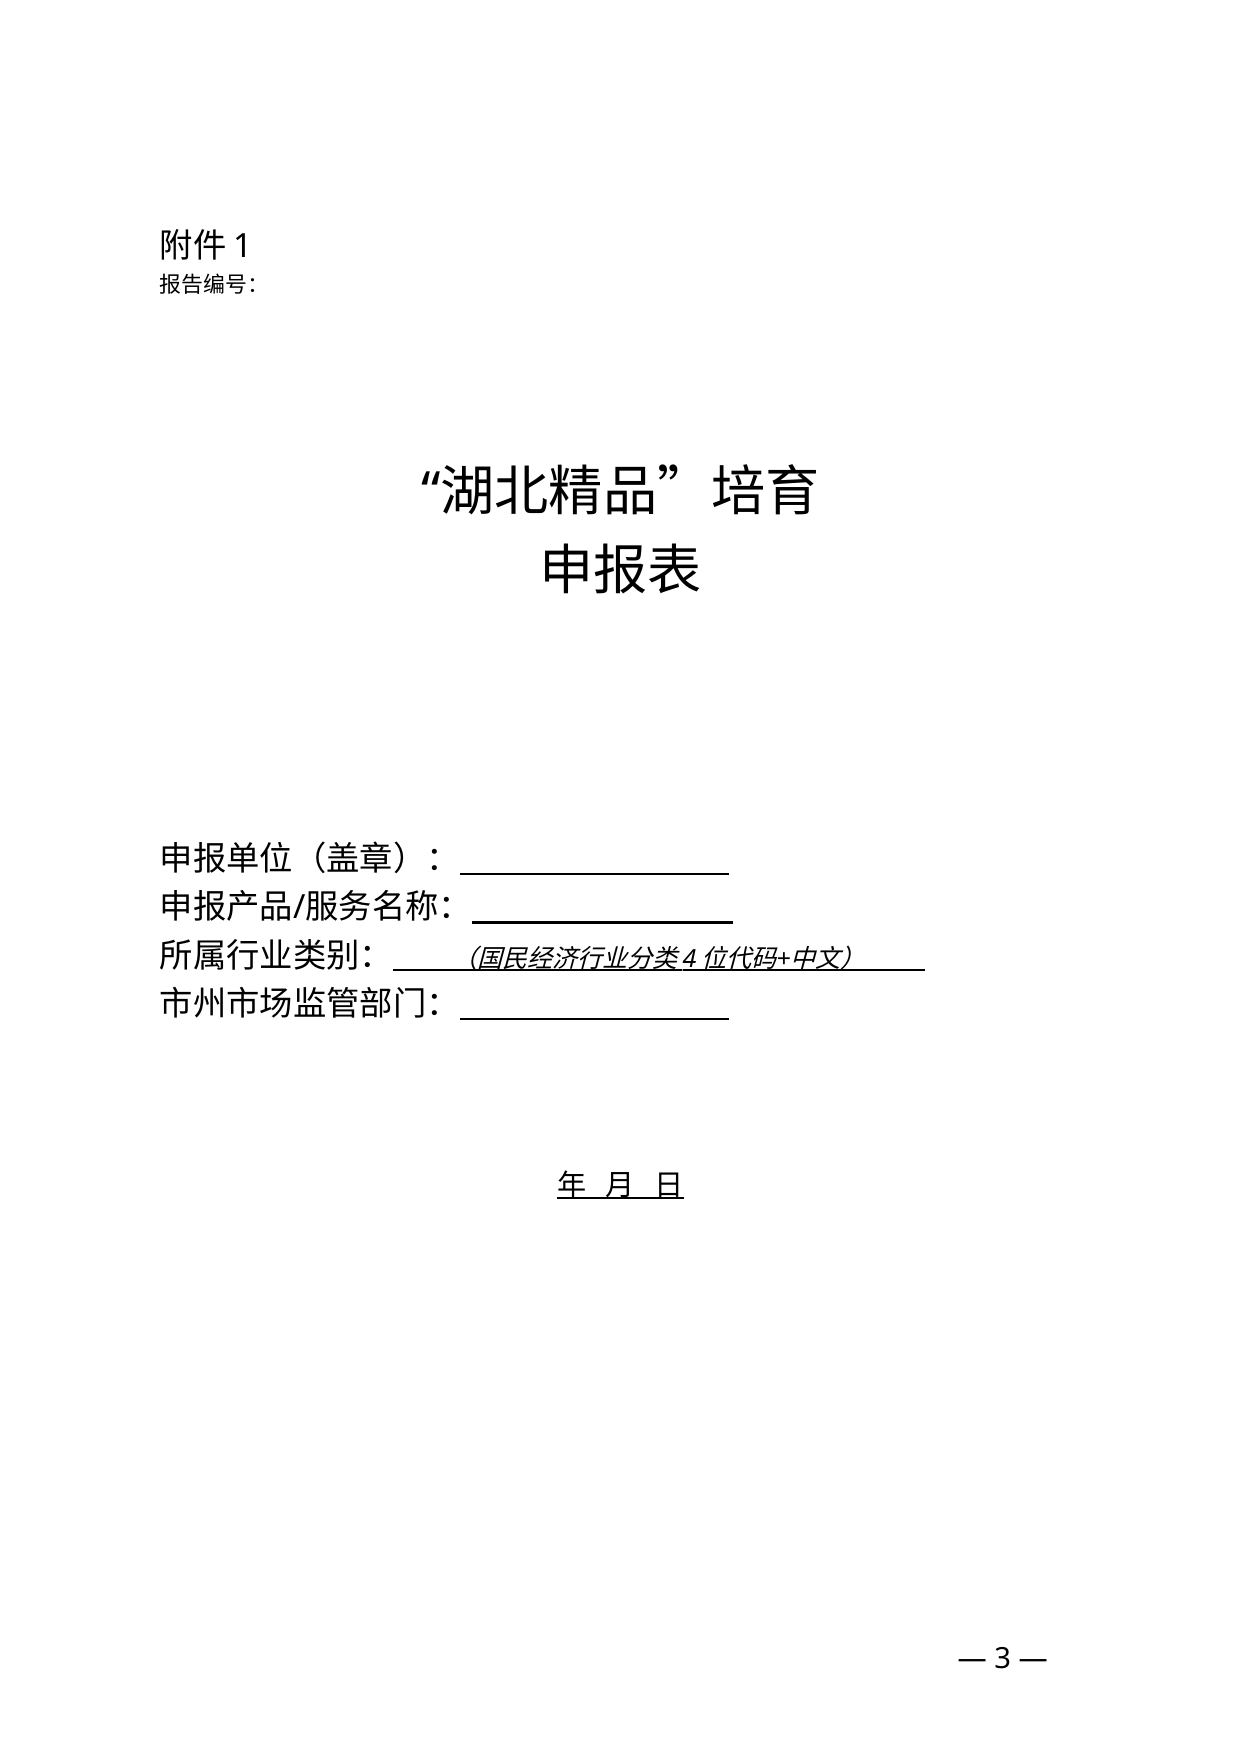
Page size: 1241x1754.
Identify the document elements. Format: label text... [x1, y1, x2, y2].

text 年 月 日 [159, 1161, 1081, 1203]
text 所属行业类别： （国民经济行业分类4位代码+中文） [159, 928, 1081, 977]
text 附件1 [159, 218, 1081, 267]
text “湖北精品”培育 [159, 448, 1081, 526]
text 报告编号： [159, 267, 1081, 299]
text 市州市场监管部门： [159, 977, 1081, 1025]
text 申报表 [159, 526, 1081, 605]
text 申报产品/服务名称： [159, 880, 1081, 928]
text 申报单位（盖章）： [159, 832, 1081, 880]
